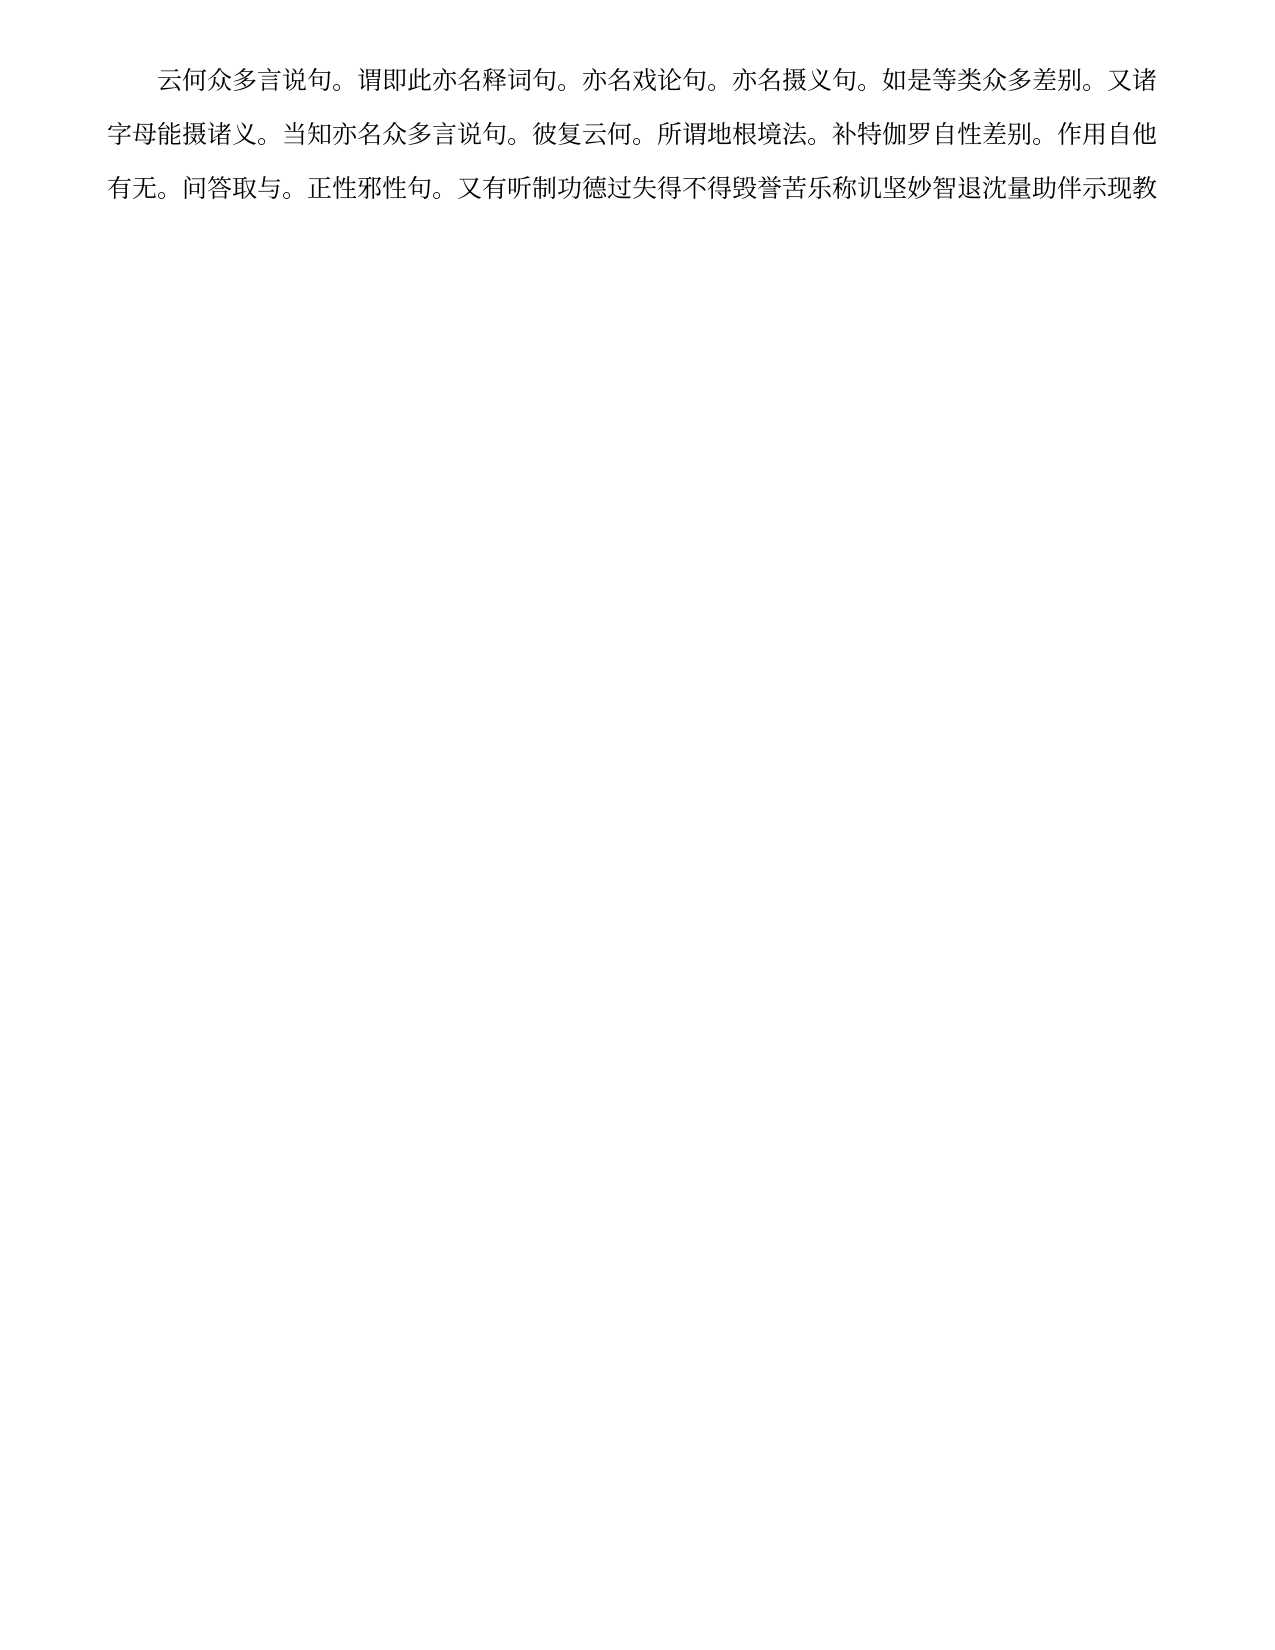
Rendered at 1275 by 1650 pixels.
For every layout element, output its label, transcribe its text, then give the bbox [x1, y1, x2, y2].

text 云何众多言说句。谓即此亦名释词句。亦名戏论句。亦名摄义句。如是等类众多差别。又诸字母能摄诸义。当知亦名众多言说句。彼复云何。所谓地根境法。补特伽罗自性差别。作用自他有无。问答取与。正性邪性句。又有听制功德过失得不得毁誉苦乐称讥坚妙智退沈量助伴示现教 [107, 60, 1159, 205]
